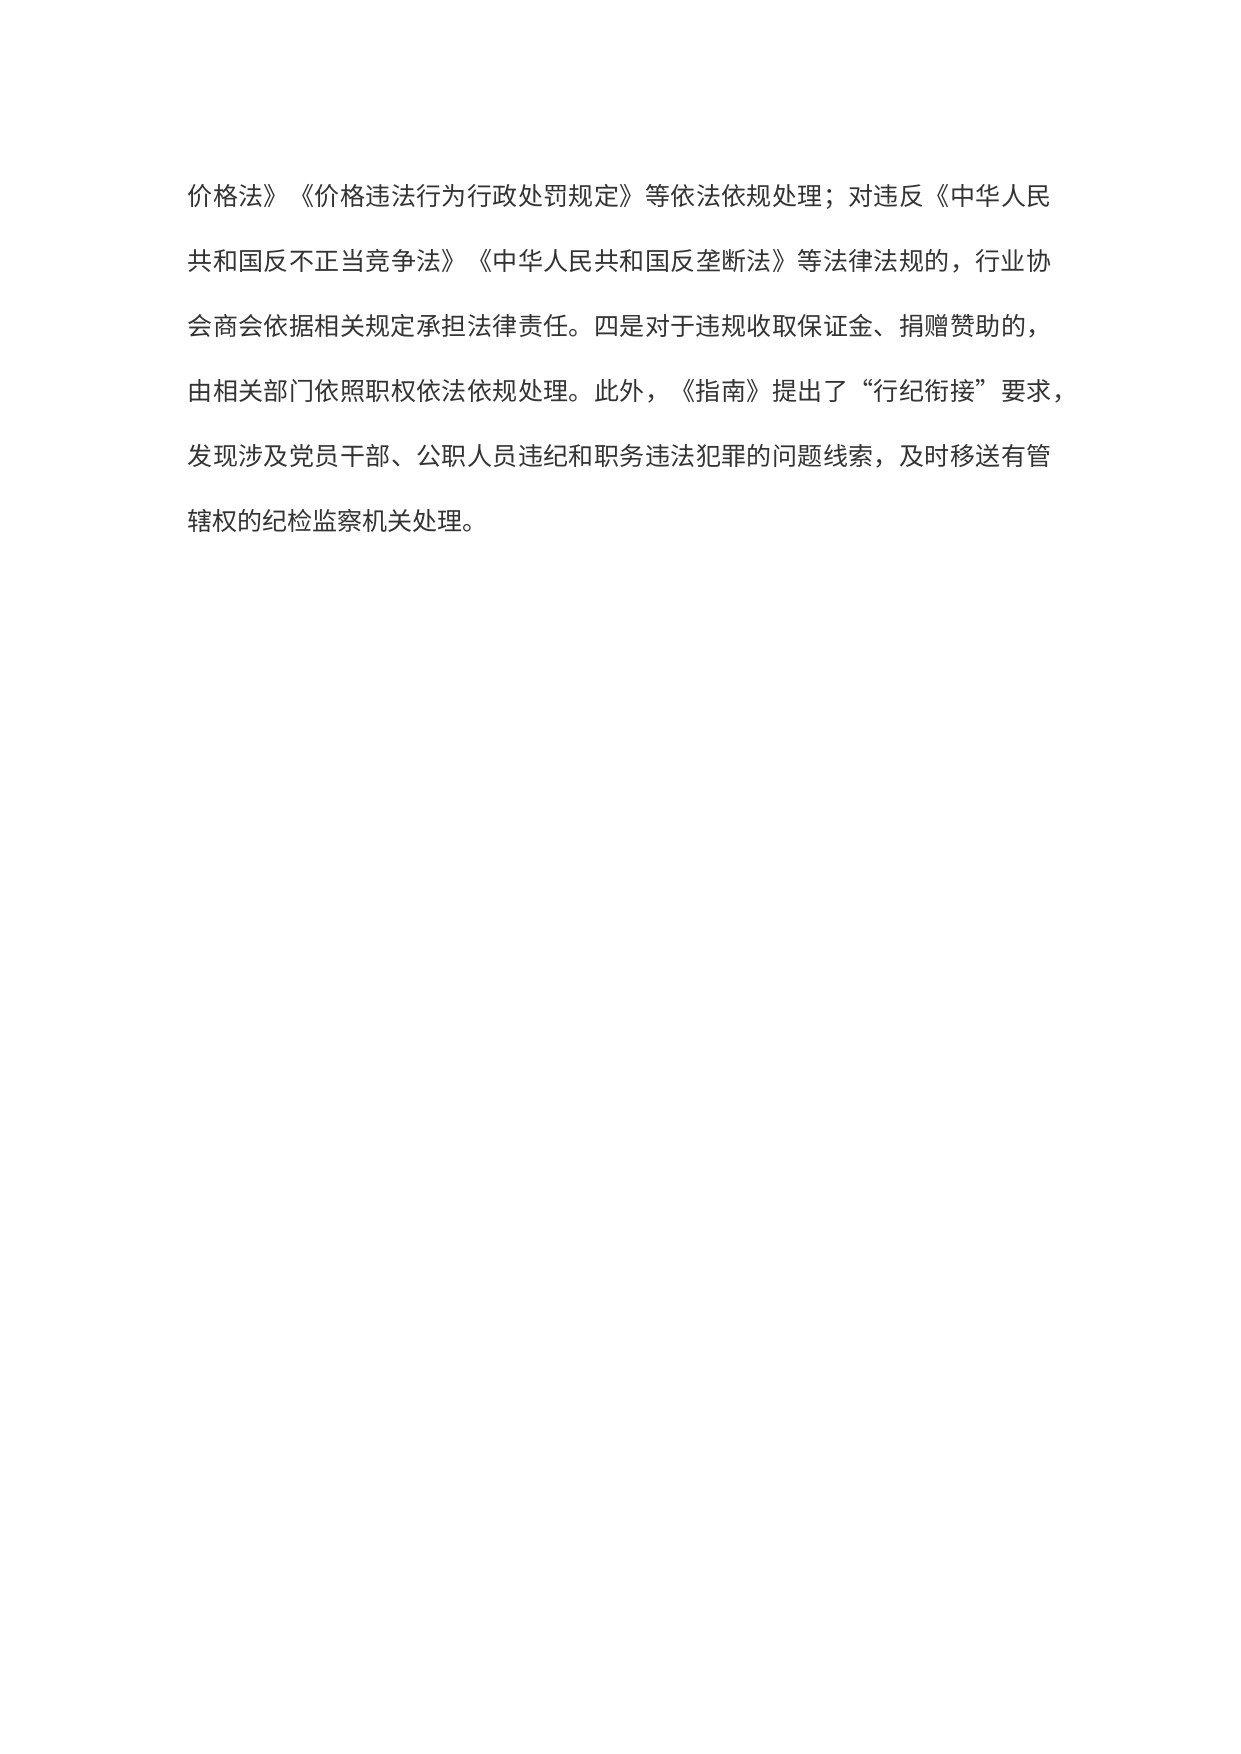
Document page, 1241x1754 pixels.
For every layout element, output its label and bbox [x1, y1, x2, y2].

text [187, 162, 1053, 552]
